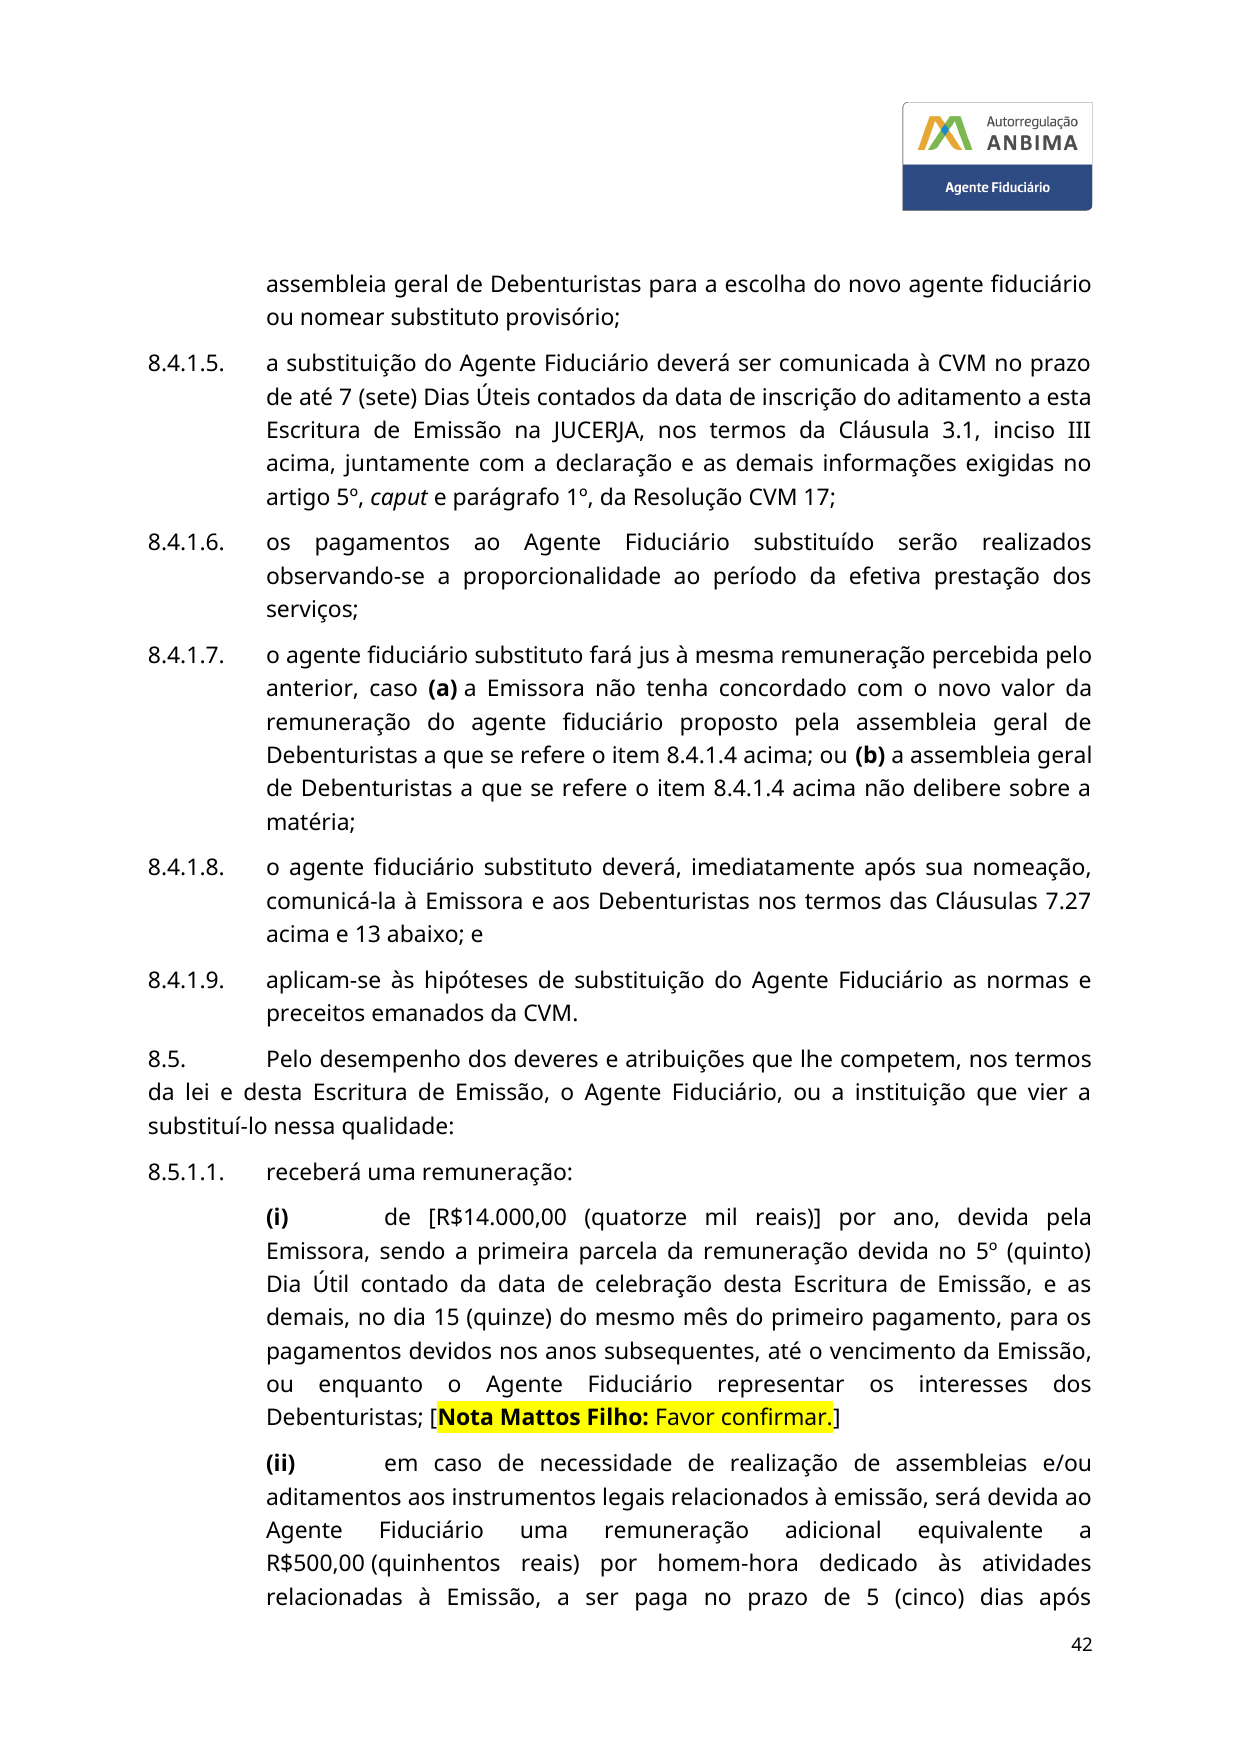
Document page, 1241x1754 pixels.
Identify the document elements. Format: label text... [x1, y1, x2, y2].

list Pelo desempenho dos deveres e atribuições que lhe competem, nos termos da lei e desta Escritura de Emissão, o Agente Fiduciário, ou a instituição que vier a substituí-lo nessa qualidade: [148, 1041, 1092, 1141]
list de [R$14.000,00 (quatorze mil reais)] por ano, devida pela Emissora, sendo a primeira parcela da remuneração devida no 5º (quinto) Dia Útil contado da data de celebração desta Escritura de Emissão, e as demais, no dia 15 (quinze) do mesmo mês do primeiro pagamento, para os pagamentos devidos nos anos subsequentes, até o vencimento da Emissão, ou enquanto o Agente Fiduciário representar os interesses dos Debenturistas; [Nota Mattos Filho: Favor confirmar.] [266, 1199, 1092, 1432]
picture [902, 102, 1093, 211]
list receberá uma remuneração: [148, 1153, 1092, 1187]
list o agente fiduciário substituto deverá, imediatamente após sua nomeação, comunicá-la à Emissora e aos Debenturistas nos termos das Cláusulas 7.27 acima e 13 abaixo; e [148, 849, 1092, 949]
list aplicam-se às hipóteses de substituição do Agente Fiduciário as normas e preceitos emanados da CVM. [148, 962, 1092, 1028]
list a substituição do Agente Fiduciário deverá ser comunicada à CVM no prazo de até 7 (sete) Dias Úteis contados da data de inscrição do aditamento a esta Escritura de Emissão na JUCERJA, nos termos da Cláusula 3.1, inciso III acima, juntamente com a declaração e as demais informações exigidas no artigo 5º, caput e parágrafo 1º, da Resolução CVM 17; [148, 345, 1092, 512]
list os pagamentos ao Agente Fiduciário substituído serão realizados observando-se a proporcionalidade ao período da efetiva prestação dos serviços; [148, 524, 1092, 624]
list o agente fiduciário substituto fará jus à mesma remuneração percebida pelo anterior, caso (a) a Emissora não tenha concordado com o novo valor da remuneração do agente fiduciário proposto pela assembleia geral de Debenturistas a que se refere o item 8.4.1.4 acima; ou (b) a assembleia geral de Debenturistas a que se refere o item 8.4.1.4 acima não delibere sobre a matéria; [148, 637, 1092, 837]
